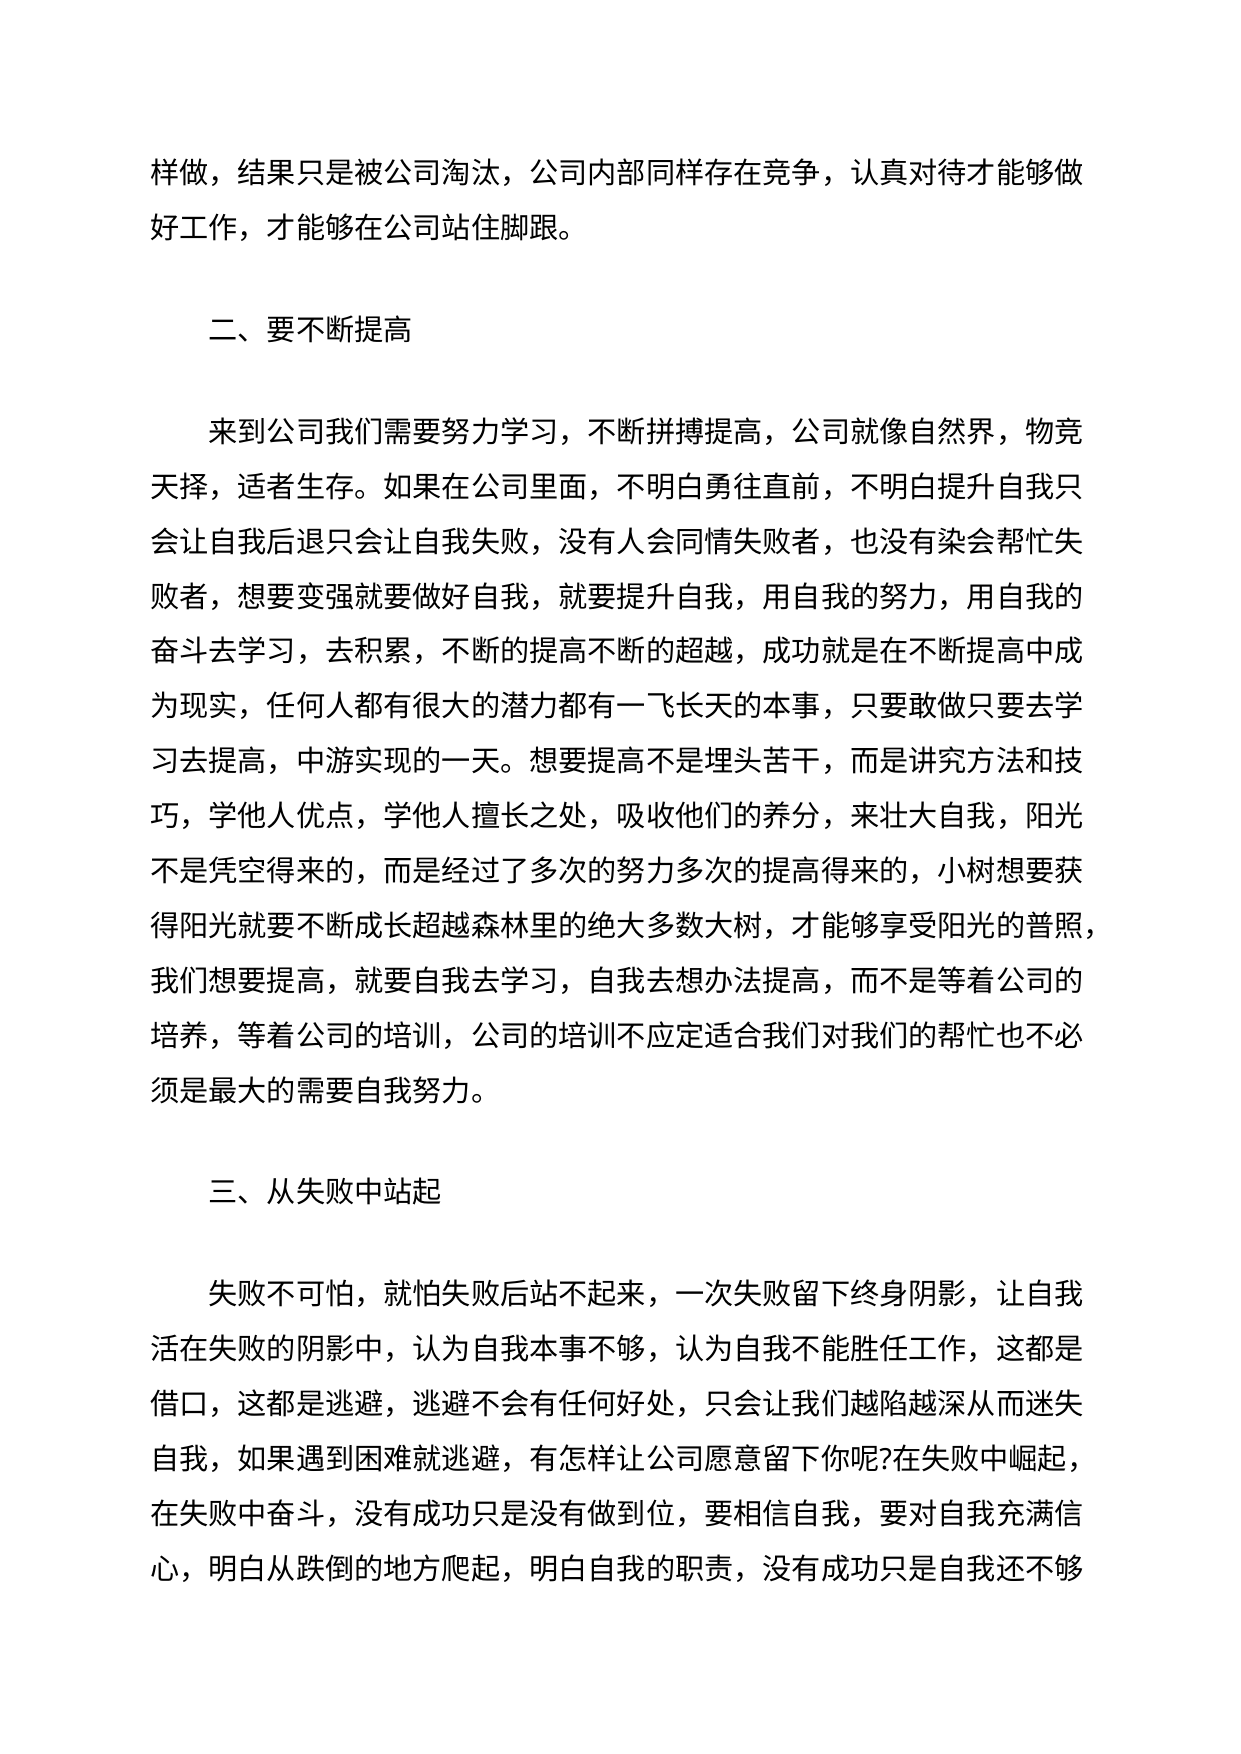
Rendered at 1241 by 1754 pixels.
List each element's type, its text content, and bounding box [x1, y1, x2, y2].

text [150, 1271, 1090, 1588]
text 二、要不断提高 [150, 307, 1090, 349]
text 三、从失败中站起 [150, 1169, 1090, 1211]
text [150, 150, 1090, 247]
text 来到公司我们需要努力学习，不断拼搏提高，公司就像自然界，物竞天择，适者生存。如果在公司里面，不明白勇往直前，不明白提升自我只会让自我后退只会让自我失败，没有人会同情失败者，也没有染会帮忙失败者，想要变强就要做好自我，就要提升自我，用自我的努力，用自我的奋斗去学习，去积累，不断的提高不断的超越，成功就是在不断提高中成为现实，任何人都有很大的潜力都有一飞长天的本事，只要敢做只要去学习去提高，中游实现的一天。想要提高不是埋头苦干，而是讲究方法和技巧，学他人优点，学他人擅长之处，吸收他们的养分，来壮大自我，阳光不是凭空得来的，而是经过了多次的努力多次的提高得来的，小树想要获得阳光就要不断成长超越森林里的绝大多数大树，才能够享受阳光的普照，我们想要提高，就要自我去学习，自我去想办法提高，而不是等着公司的培养，等着公司的培训，公司的培训不应定适合我们对我们的帮忙也不必须是最大的需要自我努力。 [150, 408, 1090, 1109]
